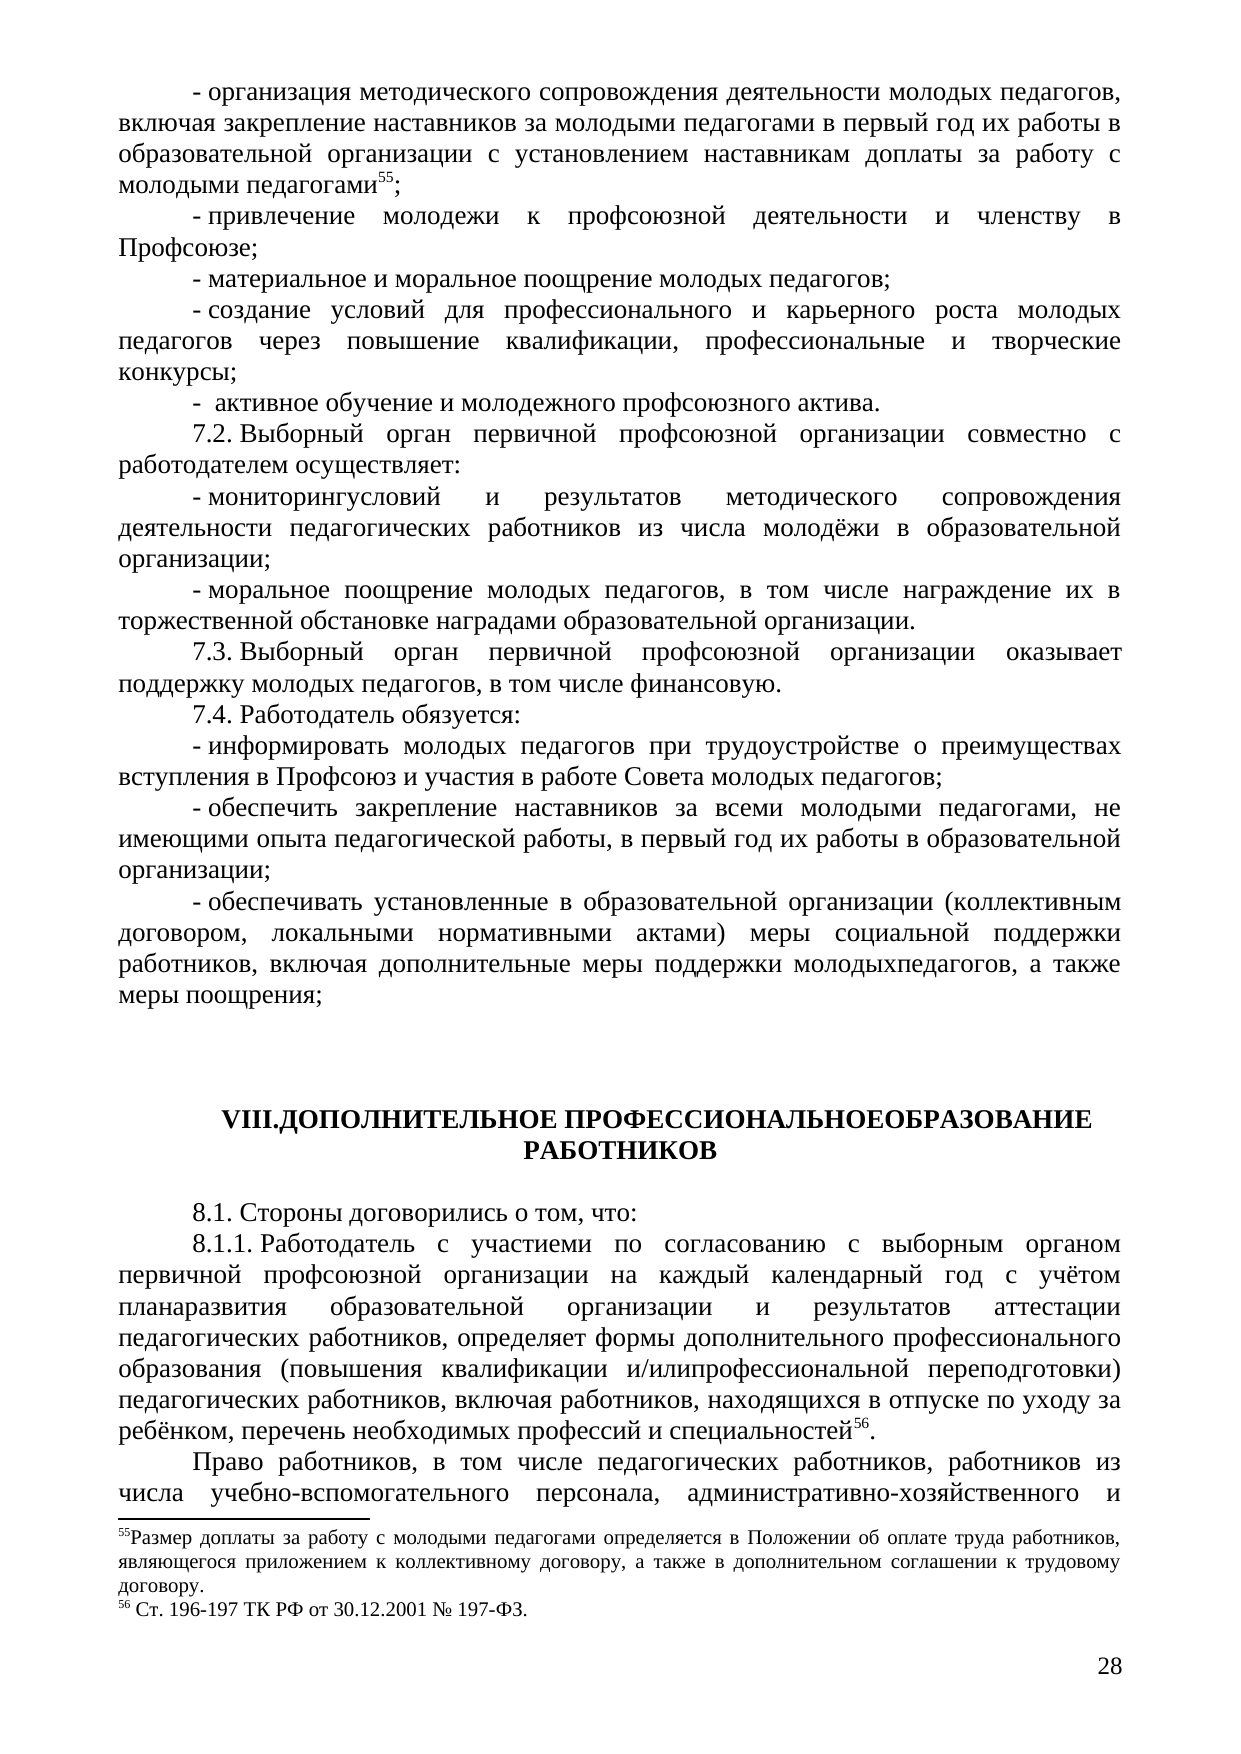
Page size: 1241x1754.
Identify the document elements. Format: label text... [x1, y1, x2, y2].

text 7.4. Работодатель обязуется: [118, 698, 1122, 729]
text VIII.ДОПОЛНИТЕЛЬНОЕ ПРОФЕССИОНАЛЬНОЕОБРАЗОВАНИЕ РАБОТНИКОВ [118, 1103, 1122, 1165]
text - обеспечивать установленные в образовательной организации (коллективным договором, локальными нормативными актами) меры социальной поддержки работников, включая дополнительные меры поддержки молодыхпедагогов, а также меры поощрения; [118, 885, 1122, 1009]
text 7.3. Выборный орган первичной профсоюзной организации оказывает поддержку молодых педагогов, в том числе финансовую. [118, 636, 1122, 698]
text 8.1.1. Работодатель с участиеми по согласованию с выборным органом первичной профсоюзной организации на каждый календарный год с учётом планаразвития образовательной организации и результатов аттестации педагогических работников, определяет формы дополнительного профессионального образования (повышения квалификации и/илипрофессиональной переподготовки) педагогических работников, включая работников, находящихся в отпуске по уходу за ребёнком, перечень необходимых профессий и специальностей. [118, 1227, 1122, 1445]
text 7.2. Выборный орган первичной профсоюзной организации совместно с работодателем осуществляет: [118, 417, 1122, 480]
text - материальное и моральное поощрение молодых педагогов; [118, 262, 1122, 293]
text 8.1. Стороны договорились о том, что: [118, 1196, 1122, 1227]
text - информировать молодых педагогов при трудоустройстве о преимуществах вступления в Профсоюз и участия в работе Совета молодых педагогов; [118, 729, 1122, 791]
text - привлечение молодежи к профсоюзной деятельности и членству в Профсоюзе; [118, 199, 1122, 262]
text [118, 1445, 1122, 1508]
text - моральное поощрение молодых педагогов, в том числе награждение их в торжественной обстановке наградами образовательной организации. [118, 573, 1122, 636]
text - обеспечить закрепление наставников за всеми молодыми педагогами, не имеющими опыта педагогической работы, в первый год их работы в образовательной организации; [118, 791, 1122, 885]
text - мониторингусловий и результатов методического сопровождения деятельности педагогических работников из числа молодёжи в образовательной организации; [118, 480, 1122, 573]
text - организация методического сопровождения деятельности молодых педагогов, включая закрепление наставников за молодыми педагогами в первый год их работы в образовательной организации с установлением наставникам доплаты за работу с молодыми педагогами; [118, 75, 1122, 199]
text - активное обучение и молодежного профсоюзного актива. [118, 386, 1122, 417]
text - создание условий для профессионального и карьерного роста молодых педагогов через повышение квалификации, профессиональные и творческие конкурсы; [118, 293, 1122, 386]
